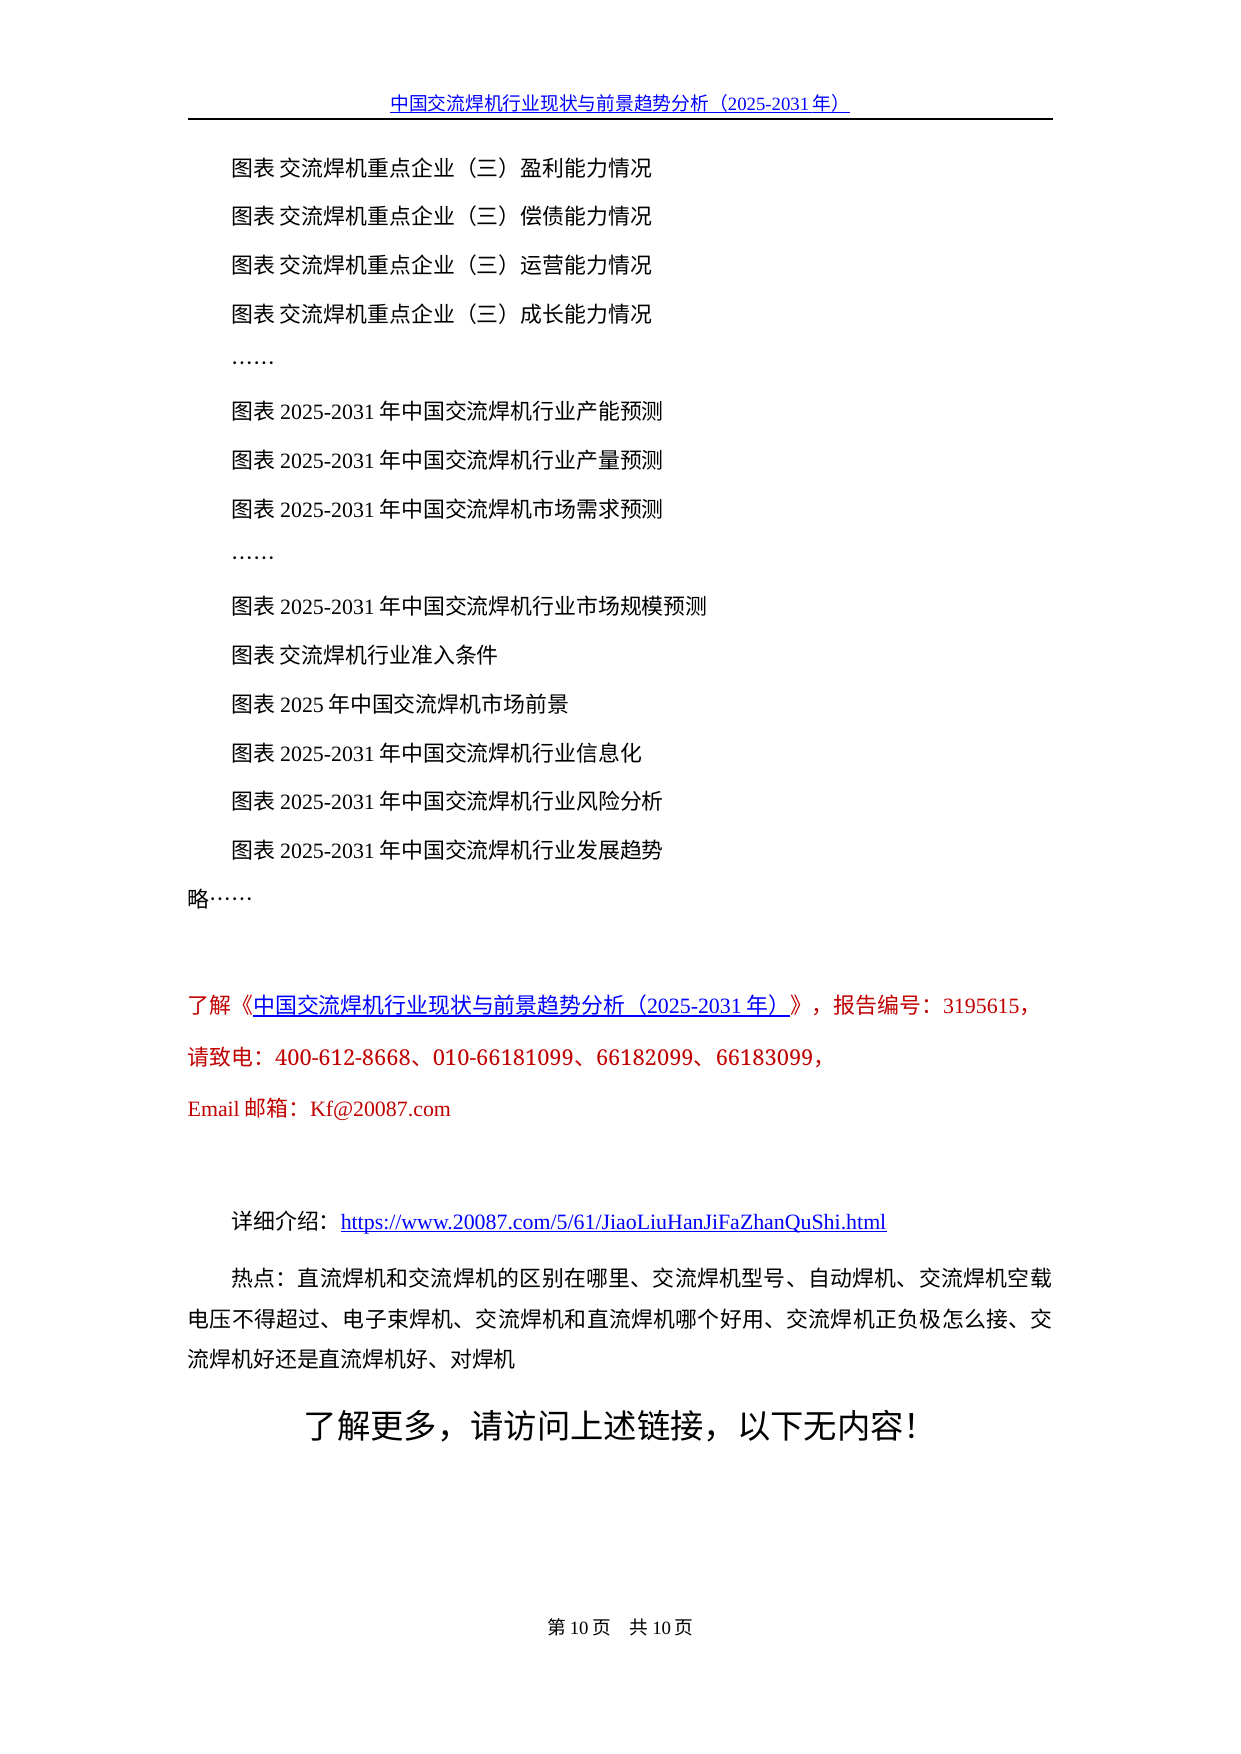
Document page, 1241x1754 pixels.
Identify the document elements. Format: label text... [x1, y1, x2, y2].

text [187, 150, 1053, 914]
title 了解更多，请访问上述链接，以下无内容！ [187, 1392, 1053, 1457]
text 请致电：400-612-8668、010-66181099、66182099、66183099， [187, 1039, 1053, 1072]
text 了解《中国交流焊机行业现状与前景趋势分析（2025-2031年）》，报告编号：3195615， [187, 988, 1053, 1020]
text 热点：直流焊机和交流焊机的区别在哪里、交流焊机型号、自动焊机、交流焊机空载电压不得超过、电子束焊机、交流焊机和直流焊机哪个好用、交流焊机正负极怎么接、交流焊机好还是直流焊机好、对焊机 [187, 1261, 1053, 1374]
text 详细介绍：https://www.20087.com/5/61/JiaoLiuHanJiFaZhanQuShi.html [187, 1204, 1053, 1236]
text Email邮箱：Kf@20087.com [187, 1091, 1053, 1123]
